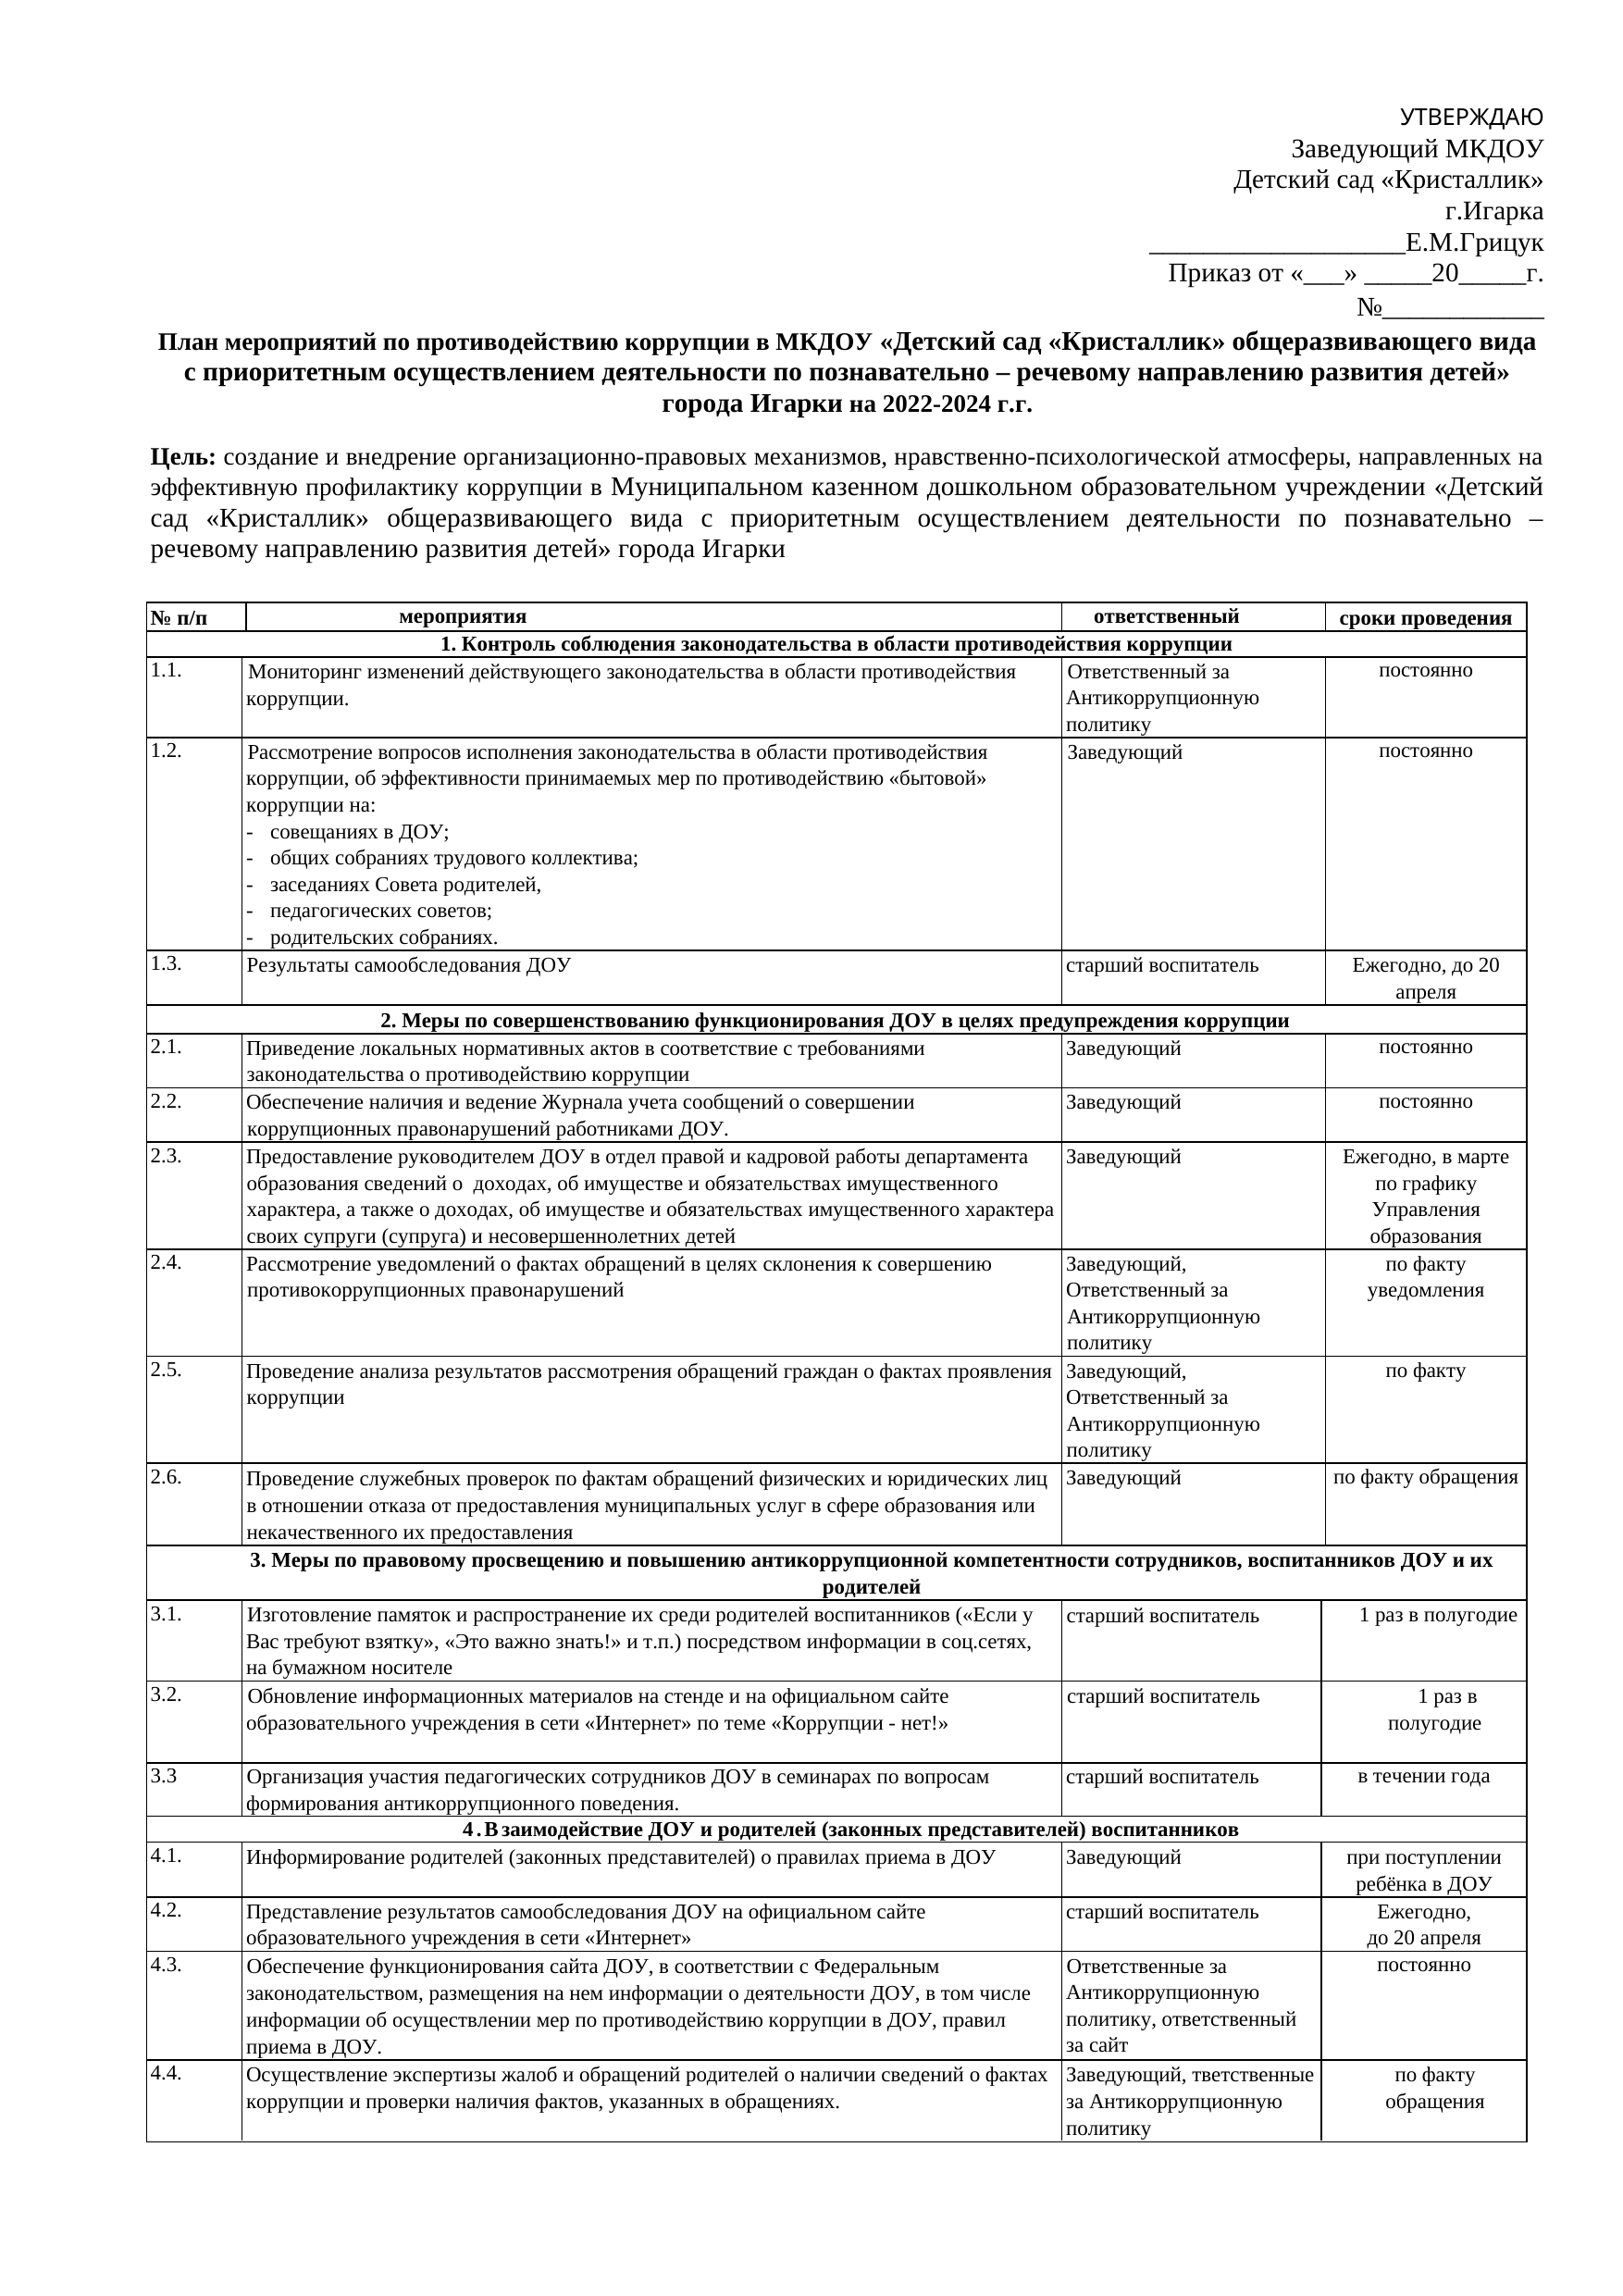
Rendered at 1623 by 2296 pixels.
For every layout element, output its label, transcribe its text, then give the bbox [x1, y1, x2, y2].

table_cell по факту уведомления [1326, 1250, 1526, 1356]
table_cell 1.2. [147, 738, 242, 949]
table_cell Заведующий, Ответственный за Антикоррупционную политику [1062, 1250, 1325, 1356]
table_cell 1 раз в полугодие [1322, 1682, 1526, 1762]
table_cell старший воспитатель [1062, 1682, 1320, 1762]
table_cell постоянно [1326, 1088, 1526, 1141]
table_cell Заведующий [1062, 1143, 1325, 1248]
table_cell Проведение служебных проверок по фактам обращений физических и юридических лиц в отношении отказа от предоставления муниципальных услуг в сфере образования или некачественного их предоставления [242, 1464, 1061, 1545]
table_cell 4.3. [147, 1952, 242, 2059]
table_cell Осуществление экспертизы жалоб и обращений родителей о наличии сведений о фактах коррупции и проверки наличия фактов, указанных в обращениях. [242, 2061, 1061, 2141]
table_cell Заведующий, Ответственный за Антикоррупционную политику [1062, 1357, 1325, 1462]
table_cell старший воспитатель [1062, 1898, 1320, 1951]
table_cell 4.Взаимодействие ДОУ и родителей (законных представителей) воспитанников [147, 1817, 1526, 1841]
table_cell 2.6. [147, 1464, 242, 1545]
table_cell 1.3. [147, 951, 242, 1004]
table_cell 2.3. [147, 1143, 242, 1248]
text г.Игарка [150, 194, 1544, 226]
text УТВЕРЖДАЮ [150, 101, 1544, 132]
table_cell Ответственный за Антикоррупционную политику [1062, 658, 1325, 737]
table_cell 2.1. [147, 1035, 242, 1086]
table_cell 3.2. [147, 1682, 242, 1762]
table_cell 1. Контроль соблюдения законодательства в области противодействия коррупции [147, 632, 1526, 656]
table_cell Изготовление памяток и распространение их среди родителей воспитанников («Если у Вас требуют взятку», «Это важно знать!» и т.п.) посредством информации в соц.сетях, на бумажном носителе [242, 1601, 1061, 1681]
table_cell в течении года [1322, 1764, 1526, 1816]
table_cell 1 раз в полугодие [1322, 1601, 1526, 1681]
table_cell Представление результатов самообследования ДОУ на официальном сайте образовательного учреждения в сети «Интернет» [242, 1898, 1061, 1951]
table_cell 2.2. [147, 1088, 242, 1141]
table_header № п/п [147, 603, 245, 630]
table_cell Заведующий, тветственные за Антикоррупционную политику [1062, 2061, 1320, 2141]
table_cell Заведующий [1062, 1088, 1325, 1141]
text ___________________Е.М.Грицук [150, 226, 1544, 256]
table_header сроки проведения [1326, 603, 1526, 630]
table_cell постоянно [1322, 1952, 1526, 2059]
text Цель: создание и внедрение организационно-правовых механизмов, нравственно-психологической атмосферы, направленных на эффективную профилактику коррупции в Муниципальном казенном дошкольном образовательном учреждении «Детский сад «Кристаллик» общеразвивающего вида с приоритетным осуществлением деятельности по познавательно – речевому направлению развития детей» города Игарки [150, 441, 1544, 564]
table_cell старший воспитатель [1062, 951, 1325, 1004]
table_cell постоянно [1326, 738, 1526, 949]
table_cell Приведение локальных нормативных актов в соответствие с требованиями законодательства о противодействию коррупции [242, 1035, 1061, 1086]
table_cell Обеспечение функционирования сайта ДОУ, в соответствии с Федеральным законодательством, размещения на нем информации о деятельности ДОУ, в том числе информации об осуществлении мер по противодействию коррупции в ДОУ, правил приема в ДОУ. [242, 1952, 1061, 2059]
table_cell 4.1. [147, 1843, 242, 1896]
table_cell Информирование родителей (законных представителей) о правилах приема в ДОУ [242, 1843, 1061, 1896]
table_cell 3.3 [147, 1764, 242, 1816]
table_cell Заведующий [1062, 1843, 1320, 1896]
table_cell 3. Меры по правовому просвещению и повышению антикоррупционной компетентности сотрудников, воспитанников ДОУ и их родителей [147, 1546, 1526, 1599]
text №____________ [150, 291, 1544, 322]
table_cell постоянно [1326, 658, 1526, 737]
table_cell Проведение анализа результатов рассмотрения обращений граждан о фактах проявления коррупции [242, 1357, 1061, 1462]
table_header ответственный [1062, 603, 1325, 630]
table_cell 2. Меры по совершенствованию функционирования ДОУ в целях предупреждения коррупции [147, 1006, 1526, 1033]
table_cell Предоставление руководителем ДОУ в отдел правой и кадровой работы департамента образования сведений о доходах, об имуществе и обязательствах имущественного характера, а также о доходах, об имуществе и обязательствах имущественного характера своих супруги (супруга) и несовершеннолетних детей [242, 1143, 1061, 1248]
table_cell по факту [1326, 1357, 1526, 1462]
text План мероприятий по противодействию коррупции в МКДОУ «Детский сад «Кристаллик» общеразвивающего вида с приоритетным осуществлением деятельности по познавательно – речевому направлению развития детей» города Игарки на 2022-2024 г.г. [150, 325, 1544, 418]
table_cell 3.1. [147, 1601, 242, 1681]
table_cell Обновление информационных материалов на стенде и на официальном сайте образовательного учреждения в сети «Интернет» по теме «Коррупции - нет!» [242, 1682, 1061, 1762]
table_cell Заведующий [1062, 1464, 1325, 1545]
table_cell Заведующий [1062, 738, 1325, 949]
table_cell Результаты самообследования ДОУ [242, 951, 1061, 1004]
table_cell по факту обращения [1326, 1464, 1526, 1545]
table_cell Ответственные за Антикоррупционную политику, ответственный за сайт [1062, 1952, 1320, 2059]
table_cell Мониторинг изменений действующего законодательства в области противодействия коррупции. [242, 658, 1061, 737]
table_cell Рассмотрение вопросов исполнения законодательства в области противодействия коррупции, об эффективности принимаемых мер по противодействию «бытовой» коррупции на: - совещаниях в ДОУ; - общих собраниях трудового коллектива; - заседаниях Совета родителей, - педагогических советов; - родительских собраниях. [242, 738, 1061, 949]
text Детский сад «Кристаллик» [150, 164, 1544, 194]
table_cell 4.2. [147, 1898, 242, 1951]
table_cell старший воспитатель [1062, 1764, 1320, 1816]
text Приказ от «___» _____20_____г. [150, 256, 1544, 288]
table_cell по факту обращения [1322, 2061, 1526, 2141]
table_cell старший воспитатель [1062, 1601, 1320, 1681]
table_cell Ежегодно, до 20 апреля [1326, 951, 1526, 1004]
table_cell при поступлении ребёнка в ДОУ [1322, 1843, 1526, 1896]
table_cell 1.1. [147, 658, 242, 737]
table_cell Рассмотрение уведомлений о фактах обращений в целях склонения к совершению противокоррупционных правонарушений [242, 1250, 1061, 1356]
table_cell Заведующий [1062, 1035, 1325, 1086]
table_header мероприятия [247, 603, 1061, 630]
table_cell 2.5. [147, 1357, 242, 1462]
table_cell постоянно [1326, 1035, 1526, 1086]
table_cell Ежегодно, до 20 апреля [1322, 1898, 1526, 1951]
table_cell Организация участия педагогических сотрудников ДОУ в семинарах по вопросам формирования антикоррупционного поведения. [242, 1764, 1061, 1816]
table_cell 2.4. [147, 1250, 242, 1356]
table_cell 4.4. [147, 2061, 242, 2141]
table_cell Ежегодно, в марте по графику Управления образования [1326, 1143, 1526, 1248]
text Заведующий МКДОУ [150, 132, 1544, 164]
table_cell Обеспечение наличия и ведение Журнала учета сообщений о совершении коррупционных правонарушений работниками ДОУ. [242, 1088, 1061, 1141]
